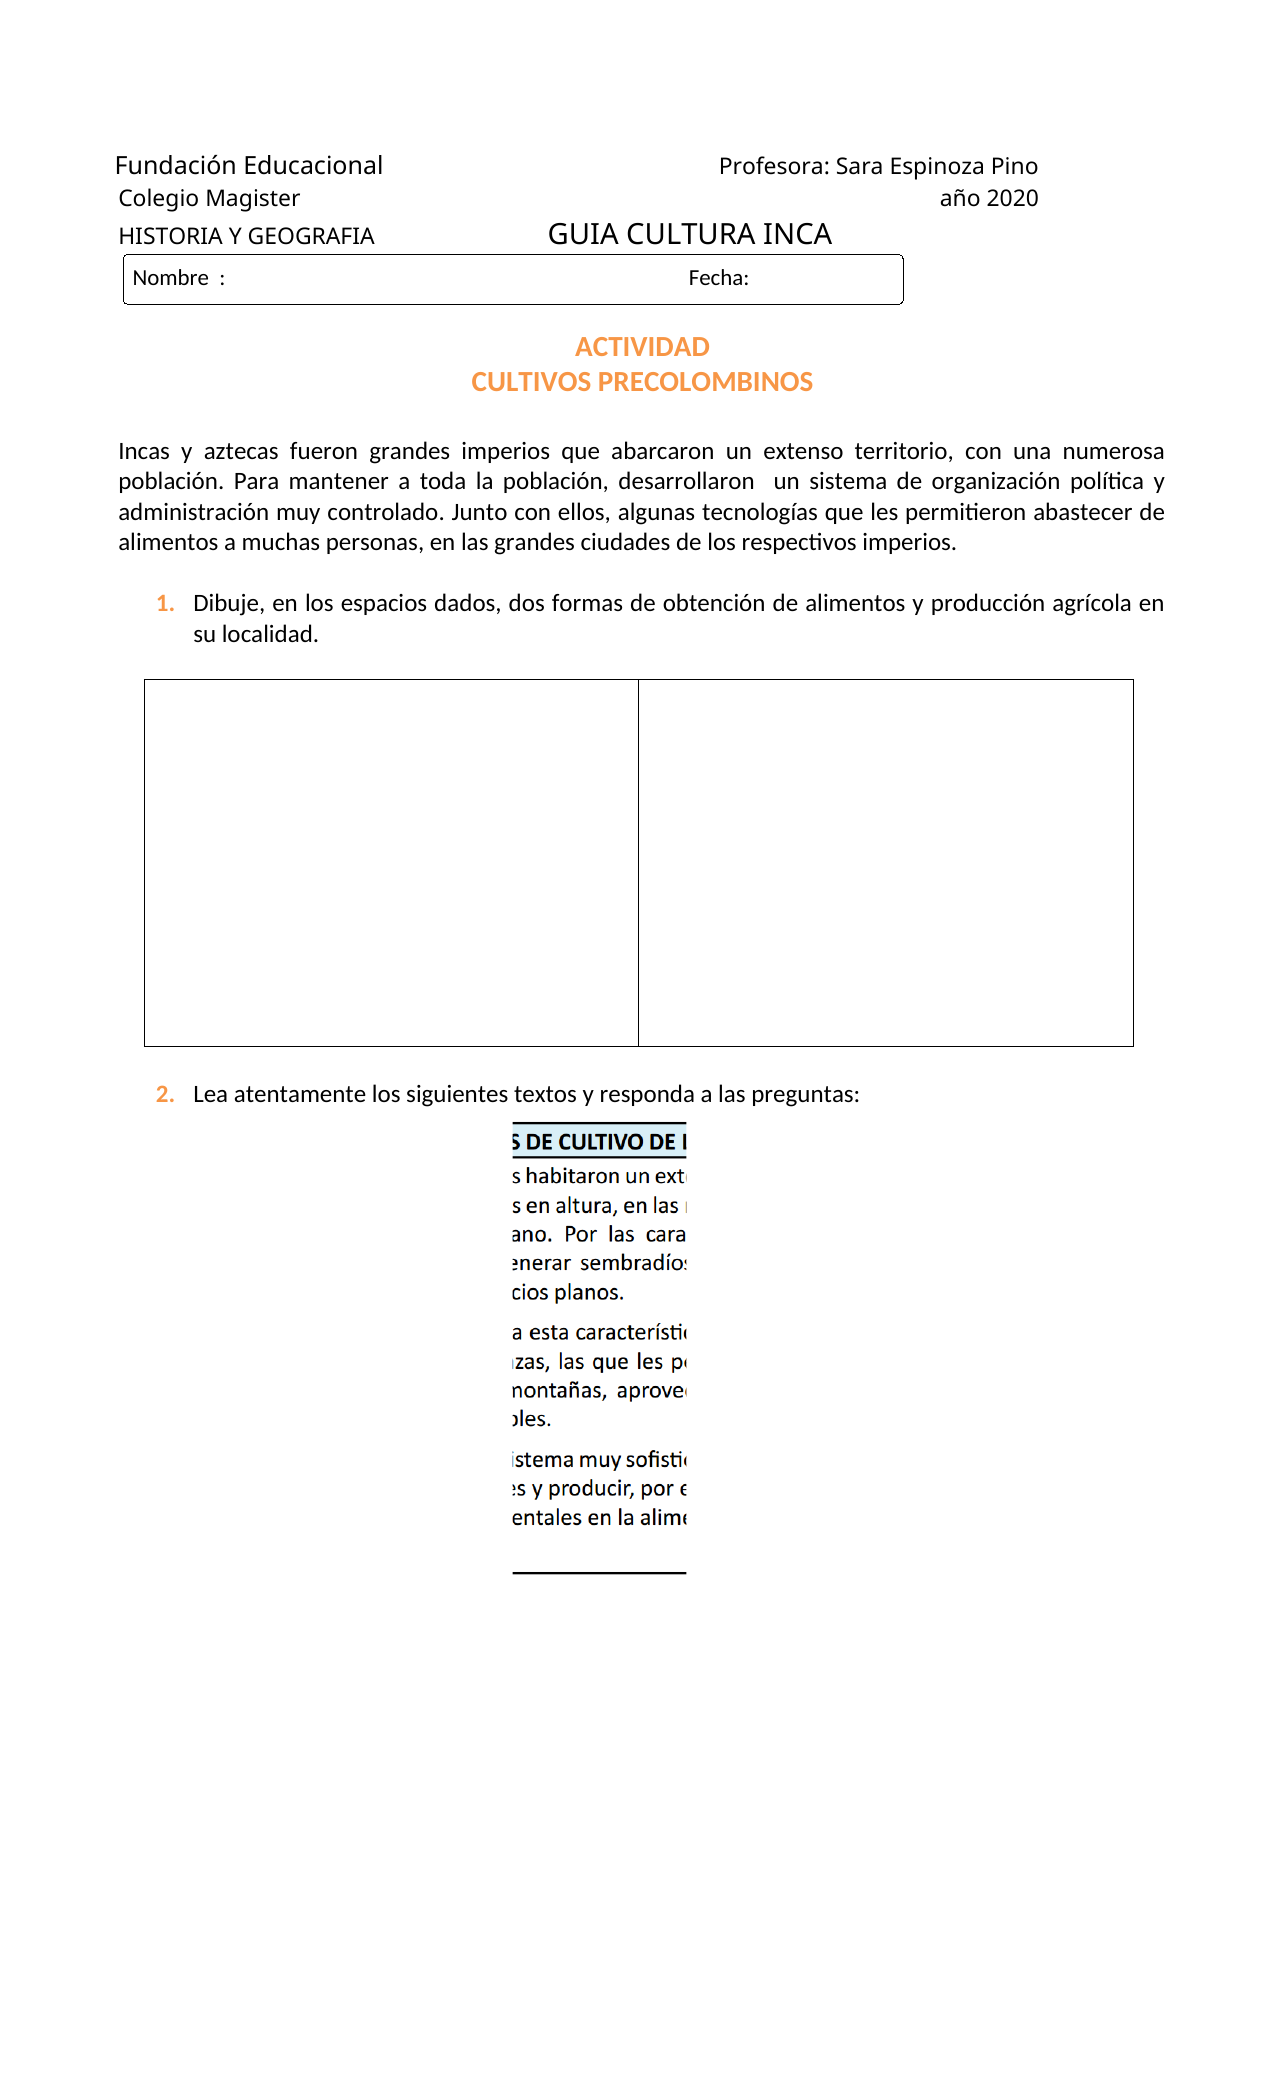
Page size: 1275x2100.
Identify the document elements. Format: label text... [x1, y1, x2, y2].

text Fundación Educacional Profesora: Sara Espinoza Pino [88, 148, 1167, 182]
text HISTORIA Y GEOGRAFIA GUIA CULTURA INCA [118, 213, 1167, 253]
text Incas y aztecas fueron grandes imperios que abarcaron un extenso territorio, con una numerosa población. Para mantener a toda la población, desarrollaron un sistema de organización política y administración muy controlado. Junto con ellos, algunas tecnologías que les permitieron abastecer de alimentos a muchas personas, en las grandes ciudades de los respectivos imperios. [118, 435, 1167, 557]
table_header [639, 680, 1133, 1046]
table_header [145, 680, 638, 1046]
list Lea atentamente los siguientes textos y responda a las preguntas: [156, 1078, 1167, 1108]
picture [512, 1113, 686, 1578]
list Dibuje, en los espacios dados, dos formas de obtención de alimentos y producción agrícola en su localidad. [156, 587, 1167, 648]
text ACTIVIDAD [118, 328, 1167, 363]
text Colegio Magister año 2020 [118, 182, 1167, 213]
text CULTIVOS PRECOLOMBINOS [118, 363, 1167, 399]
